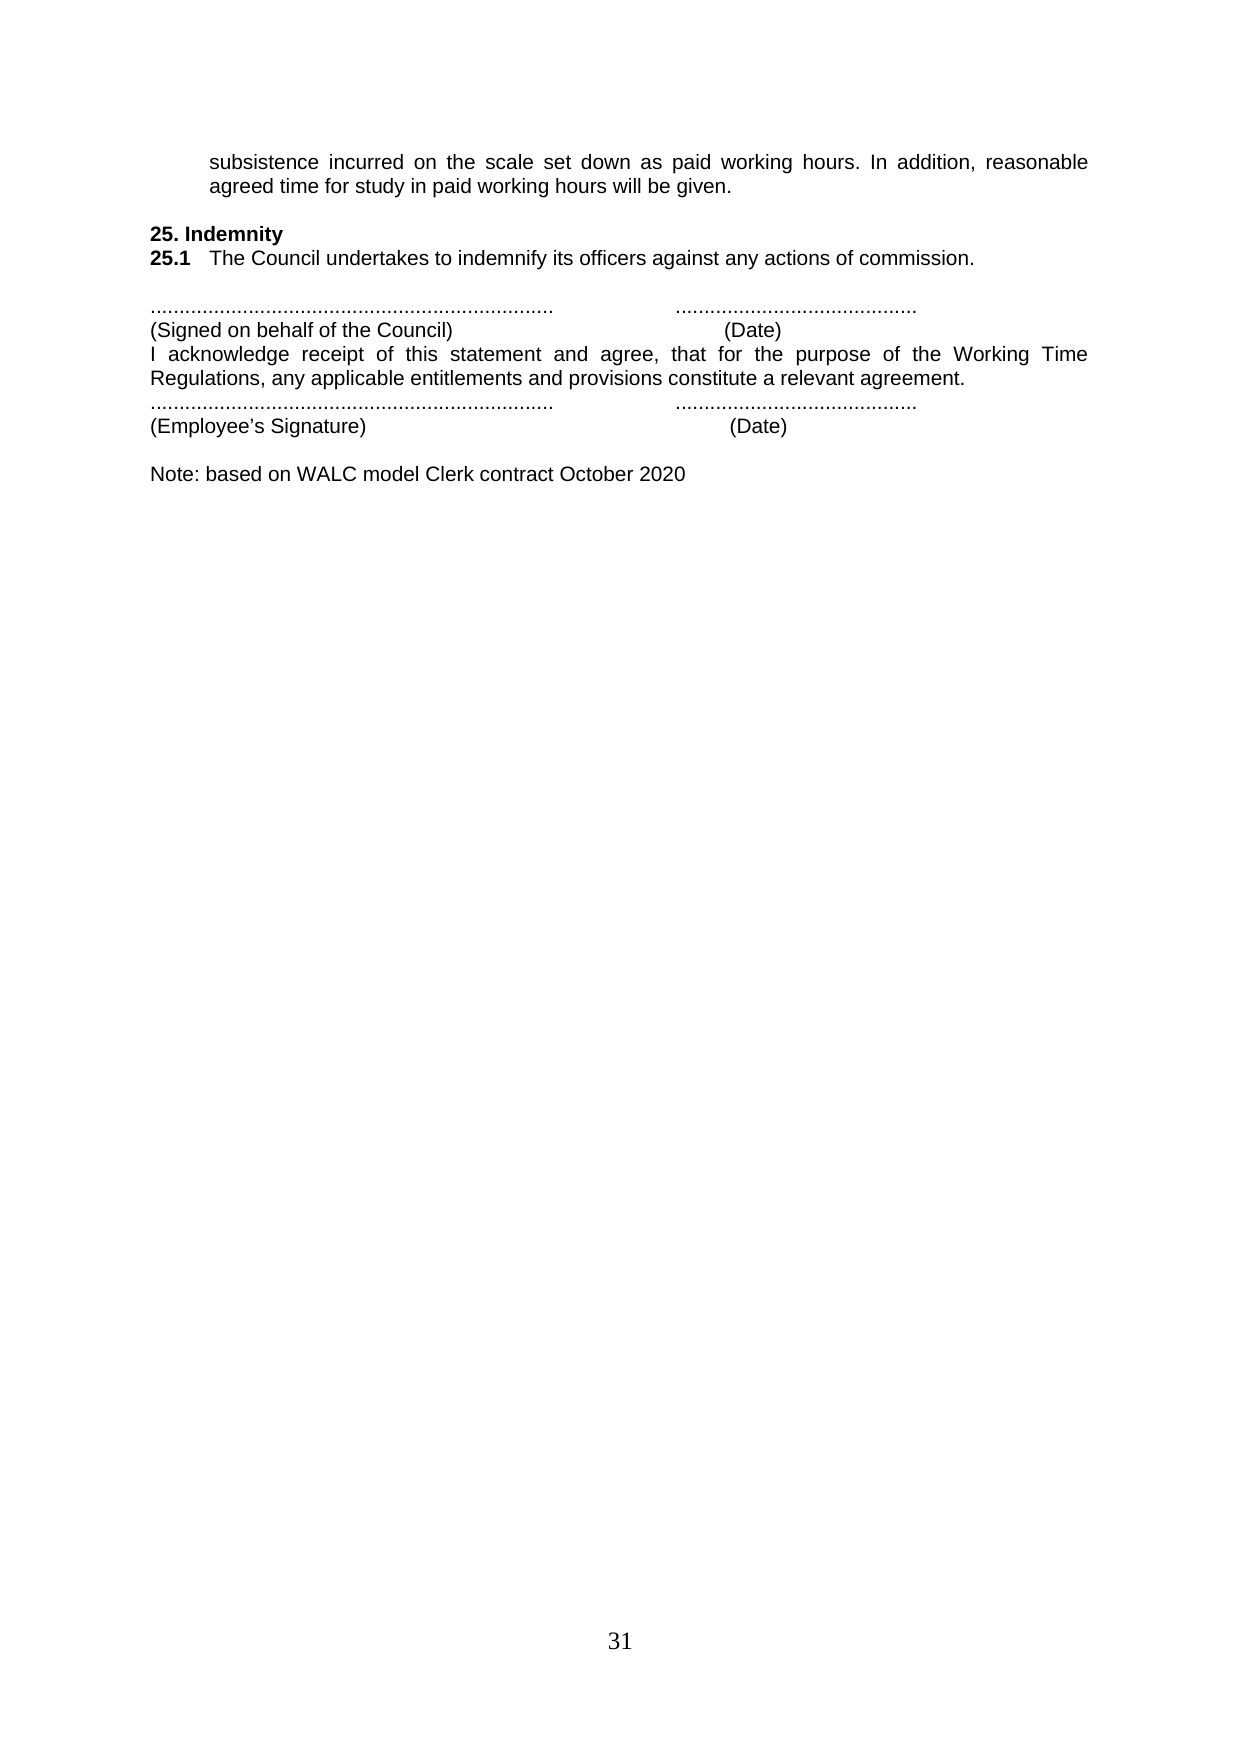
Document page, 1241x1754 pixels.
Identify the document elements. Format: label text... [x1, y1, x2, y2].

text I acknowledge receipt of this statement and agree, that for the purpose of the Working Time Regulations, any applicable entitlements and provisions constitute a relevant agreement. [150, 342, 1090, 389]
text Note: based on WALC model Clerk contract October 2020 [150, 461, 1090, 485]
text 25. Indemnity [150, 222, 1090, 246]
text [150, 150, 1090, 198]
text (Signed on behalf of the Council) (Date) [150, 318, 1090, 342]
text ...................................................................... .......................................... [150, 389, 1090, 413]
text 25.1 The Council undertakes to indemnify its officers against any actions of commission. [150, 246, 1090, 270]
text (Employee’s Signature) (Date) [150, 413, 1090, 437]
text ...................................................................... .......................................... [150, 294, 1090, 318]
